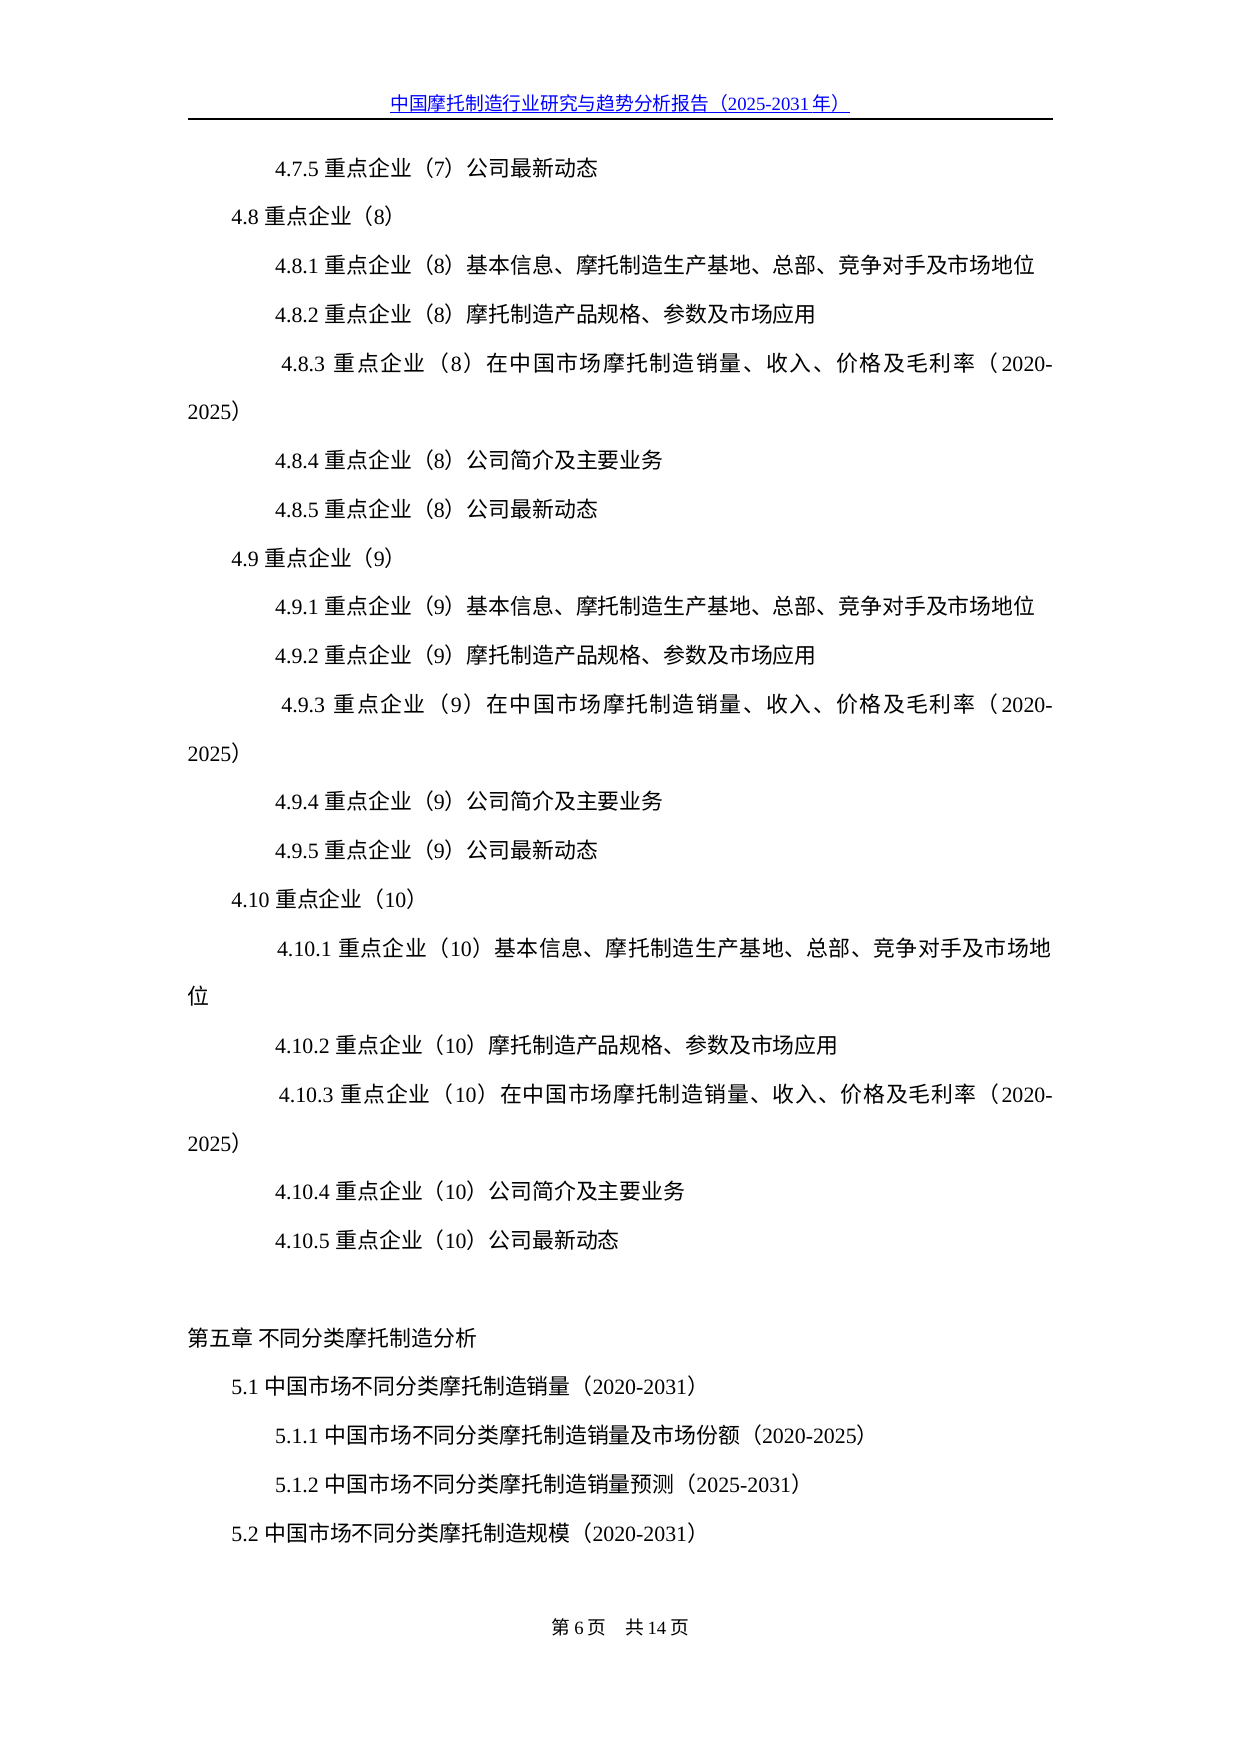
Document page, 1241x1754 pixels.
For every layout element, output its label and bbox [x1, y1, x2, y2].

text [187, 150, 1053, 1548]
